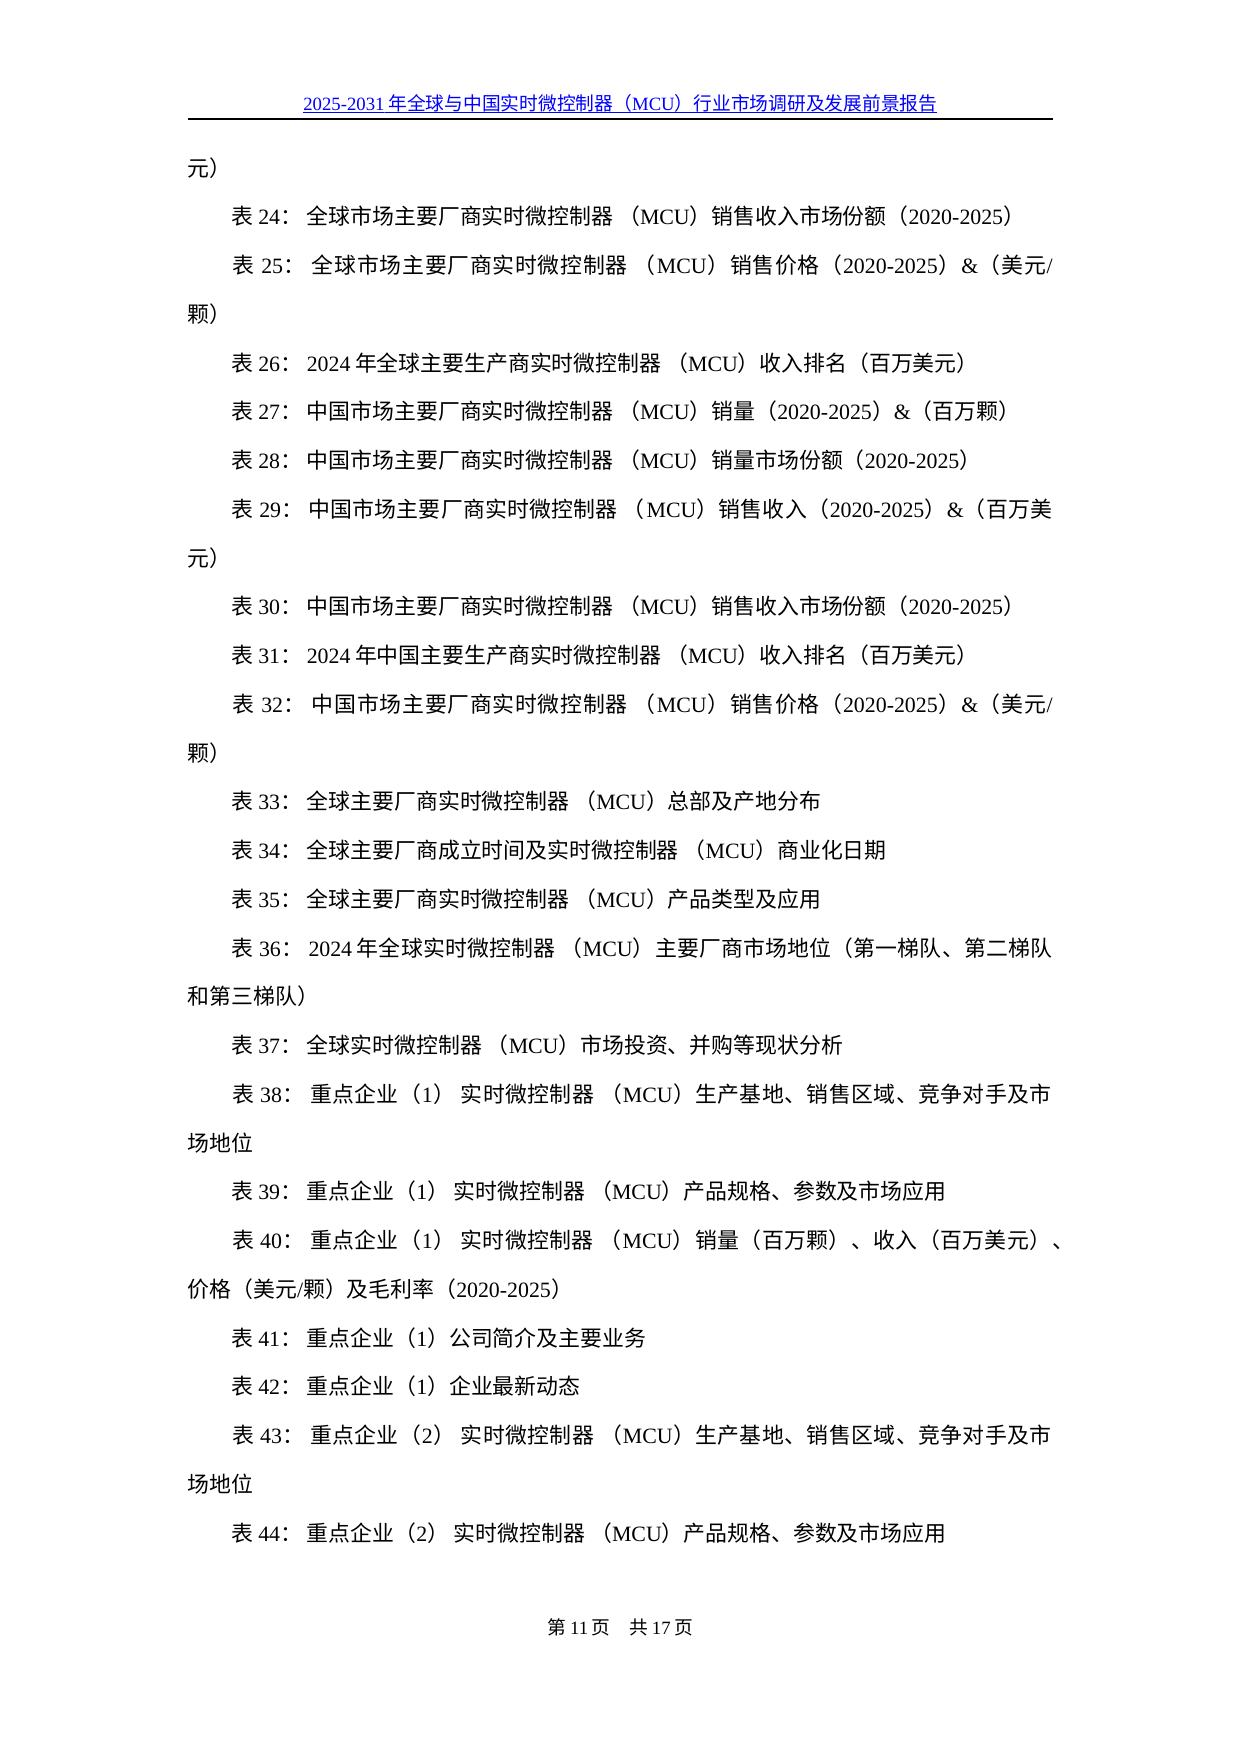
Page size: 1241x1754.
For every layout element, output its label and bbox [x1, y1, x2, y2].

text [187, 150, 1053, 1548]
